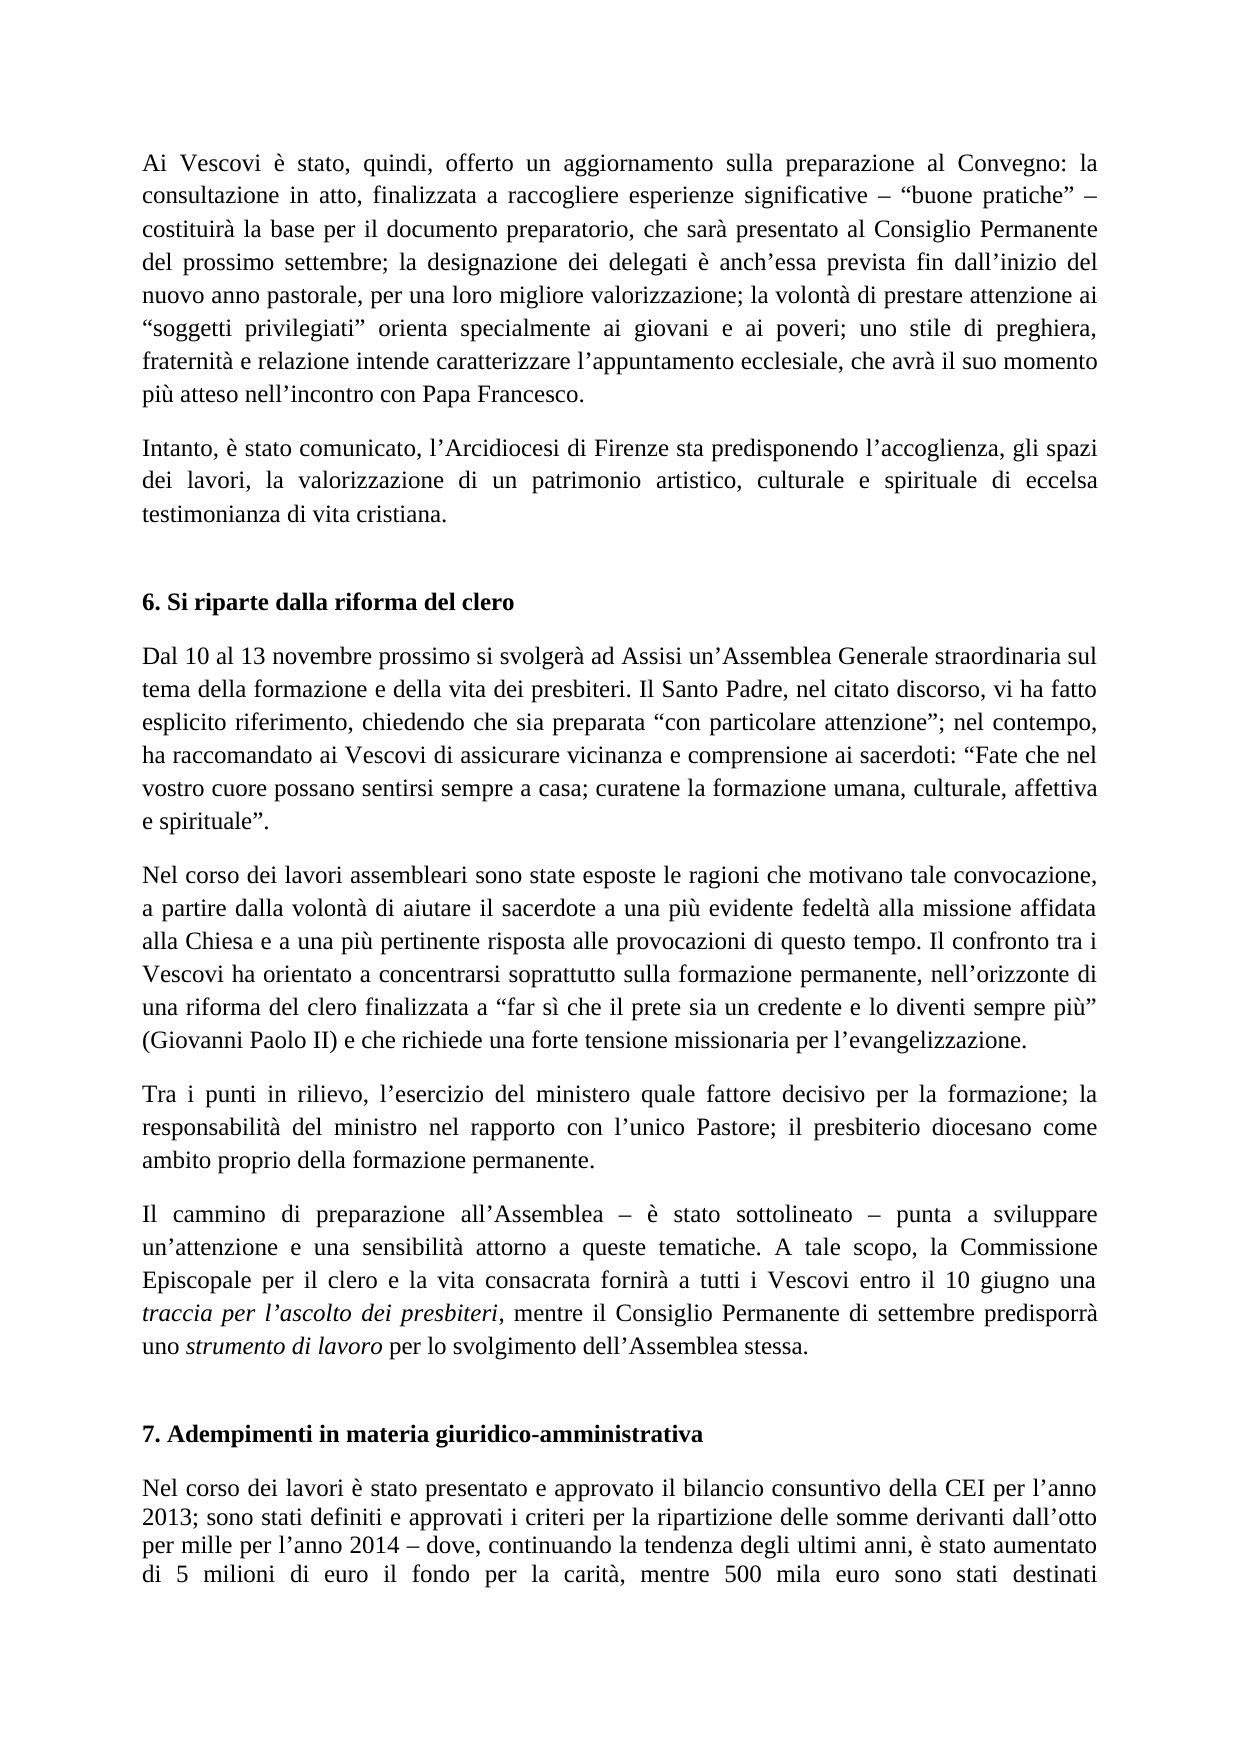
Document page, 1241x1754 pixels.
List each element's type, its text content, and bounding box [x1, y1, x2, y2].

text Nel corso dei lavori assembleari sono state esposte le ragioni che motivano tale convocazione, a partire dalla volontà di aiutare il sacerdote a una più evidente fedeltà alla missione affidata alla Chiesa e a una più pertinente risposta alle provocazioni di questo tempo. Il confronto tra i Vescovi ha orientato a concentrarsi soprattutto sulla formazione permanente, nell’orizzonte di una riforma del clero finalizzata a “far sì che il prete sia un credente e lo diventi sempre più” (Giovanni Paolo II) e che richiede una forte tensione missionaria per l’evangelizzazione. [142, 860, 1098, 1054]
text Ai Vescovi è stato, quindi, offerto un aggiornamento sulla preparazione al Convegno: la consultazione in atto, finalizzata a raccogliere esperienze significative – “buone pratiche” –costituirà la base per il documento preparatorio, che sarà presentato al Consiglio Permanente del prossimo settembre; la designazione dei delegati è anch’essa prevista fin dall’inizio del nuovo anno pastorale, per una loro migliore valorizzazione; la volontà di prestare attenzione ai “soggetti privilegiati” orienta specialmente ai giovani e ai poveri; uno stile di preghiera, fraternità e relazione intende caratterizzare l’appuntamento ecclesiale, che avrà il suo momento più atteso nell’incontro con Papa Francesco. [142, 148, 1098, 407]
text Intanto, è stato comunicato, l’Arcidiocesi di Firenze sta predisponendo l’accoglienza, gli spazi dei lavori, la valorizzazione di un patrimonio artistico, culturale e spirituale di eccelsa testimonianza di vita cristiana. [142, 433, 1098, 527]
text Il cammino di preparazione all’Assemblea – è stato sottolineato – punta a sviluppare un’attenzione e una sensibilità attorno a queste tematiche. A tale scopo, la Commissione Episcopale per il clero e la vita consacrata fornirà a tutti i Vescovi entro il 10 giugno una traccia per l’ascolto dei presbiteri, mentre il Consiglio Permanente di settembre predisporrà uno strumento di lavoro per lo svolgimento dell’Assemblea stessa. [142, 1199, 1098, 1359]
text Dal 10 al 13 novembre prossimo si svolgerà ad Assisi un’Assemblea Generale straordinaria sul tema della formazione e della vita dei presbiteri. Il Santo Padre, nel citato discorso, vi ha fatto esplicito riferimento, chiedendo che sia preparata “con particolare attenzione”; nel contempo, ha raccomandato ai Vescovi di assicurare vicinanza e comprensione ai sacerdoti: “Fate che nel vostro cuore possano sentirsi sempre a casa; curatene la formazione umana, culturale, affettiva e spirituale”. [142, 641, 1098, 835]
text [142, 1473, 1098, 1588]
text 6. Si riparte dalla riforma del clero [142, 587, 1098, 616]
text 7. Adempimenti in materia giuridico-amministrativa [142, 1419, 1098, 1448]
text Tra i punti in rilievo, l’esercizio del ministero quale fattore decisivo per la formazione; la responsabilità del ministro nel rapporto con l’unico Pastore; il presbiterio diocesano come ambito proprio della formazione permanente. [142, 1079, 1098, 1174]
